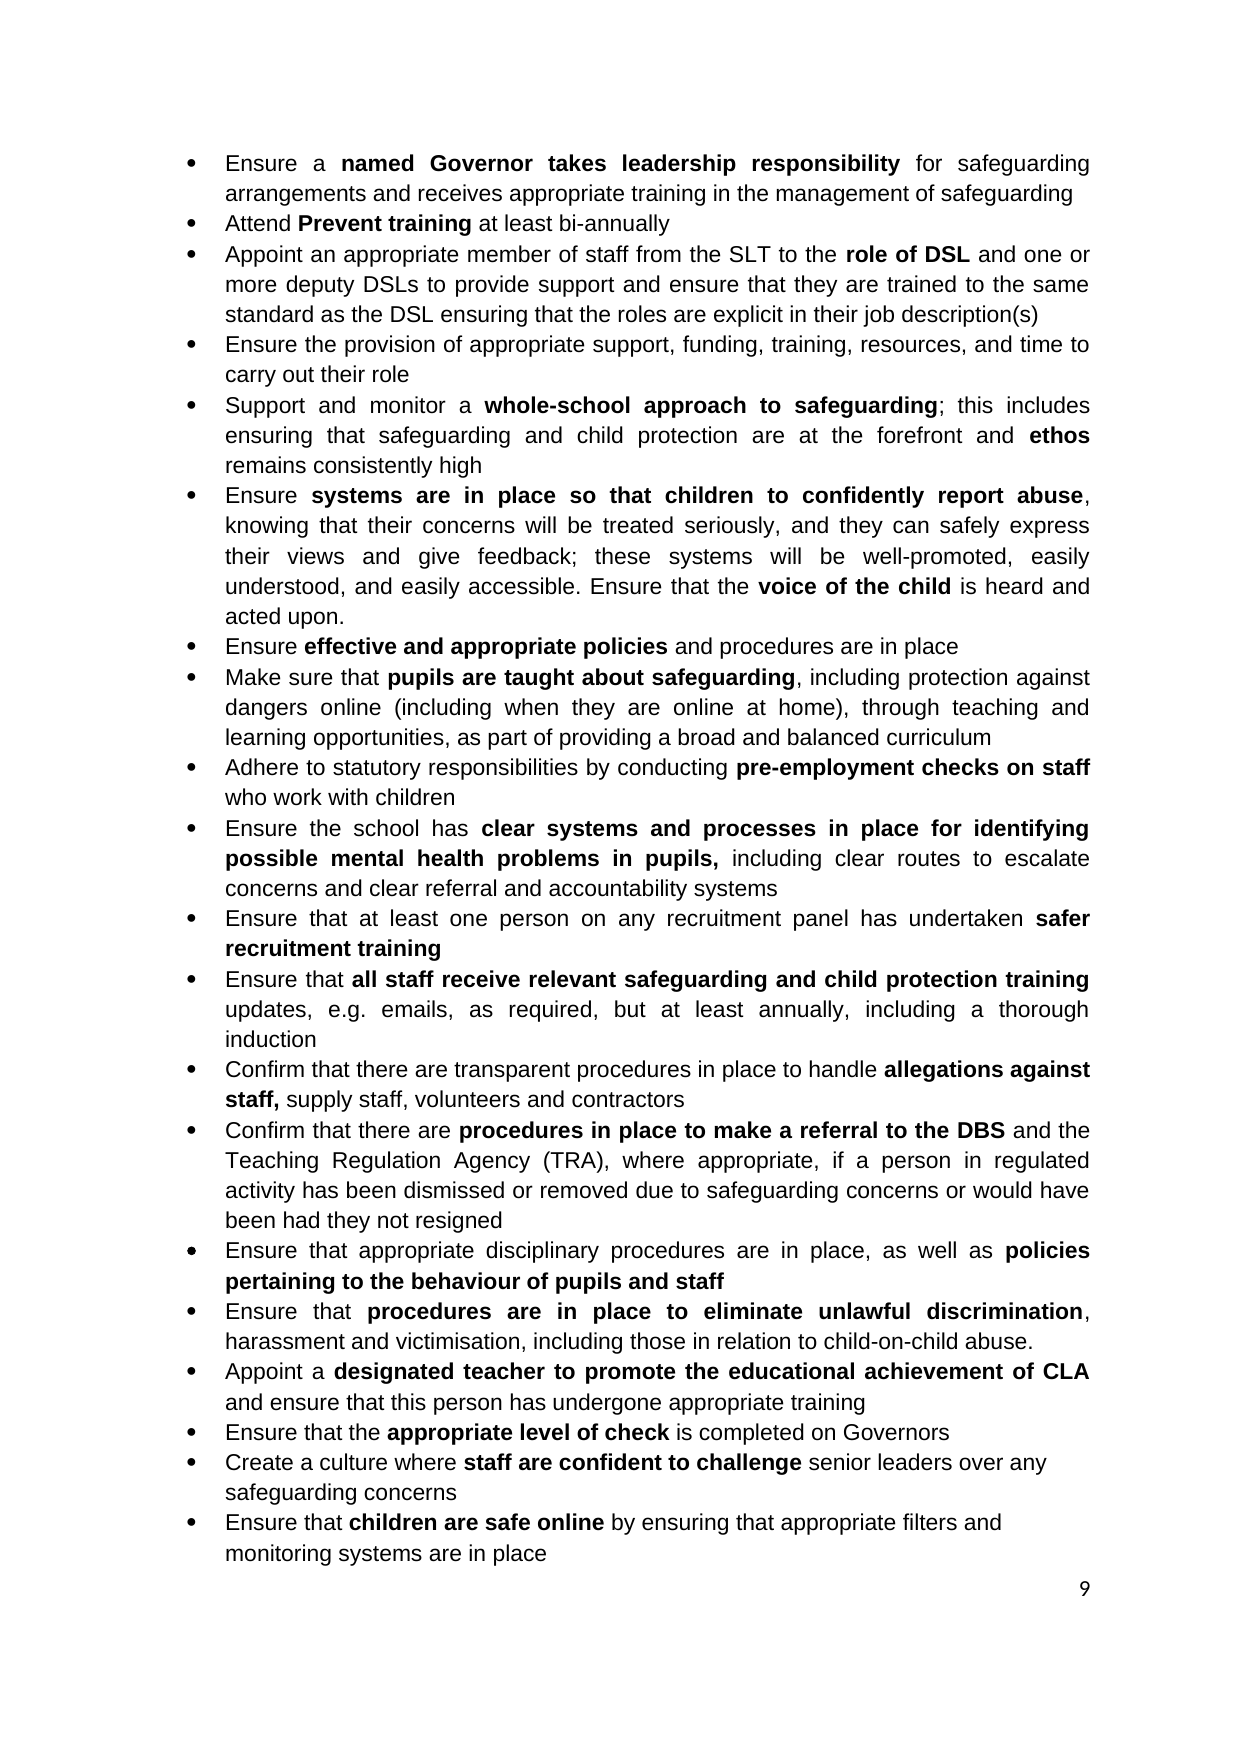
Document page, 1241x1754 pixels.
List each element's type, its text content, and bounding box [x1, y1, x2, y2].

list Attend Prevent training at least bi-annually [187, 210, 1090, 237]
list Adhere to statutory responsibilities by conducting pre-employment checks on staff who work with children [187, 754, 1090, 811]
list Confirm that there are procedures in place to make a referral to the DBS and the Teaching Regulation Agency (TRA), where appropriate, if a person in regulated activity has been dismissed or removed due to safeguarding concerns or would have been had they not resigned [187, 1117, 1090, 1234]
list Ensure that procedures are in place to eliminate unlawful discrimination, harassment and victimisation, including those in relation to child-on-child abuse. [187, 1298, 1090, 1354]
list Ensure that appropriate disciplinary procedures are in place, as well as policies pertaining to the behaviour of pupils and staff [187, 1237, 1090, 1294]
list Ensure effective and appropriate policies and procedures are in place [187, 633, 1090, 660]
list Ensure that all staff receive relevant safeguarding and child protection training updates, e.g. emails, as required, but at least annually, including a thorough induction [187, 966, 1090, 1052]
list Ensure a named Governor takes leadership responsibility for safeguarding arrangements and receives appropriate training in the management of safeguarding [187, 150, 1090, 207]
list Ensure that the appropriate level of check is completed on Governors [187, 1419, 1090, 1445]
list Confirm that there are transparent procedures in place to handle allegations against staff, supply staff, volunteers and contractors [187, 1056, 1090, 1113]
list Make sure that pupils are taught about safeguarding, including protection against dangers online (including when they are online at home), through teaching and learning opportunities, as part of providing a broad and balanced curriculum [187, 663, 1090, 750]
list Ensure systems are in place so that children to confidently report abuse, knowing that their concerns will be treated seriously, and they can safely express their views and give feedback; these systems will be well-promoted, easily understood, and easily accessible. Ensure that the voice of the child is heard and acted upon. [187, 482, 1090, 629]
list Appoint a designated teacher to promote the educational achievement of CLA and ensure that this person has undergone appropriate training [187, 1358, 1090, 1415]
list Support and monitor a whole-school approach to safeguarding; this includes ensuring that safeguarding and child protection are at the forefront and ethos remains consistently high [187, 392, 1090, 478]
list Ensure the provision of appropriate support, funding, training, resources, and time to carry out their role [187, 331, 1090, 388]
list Ensure that children are safe online by ensuring that appropriate filters and monitoring systems are in place [187, 1509, 1090, 1566]
list Appoint an appropriate member of staff from the SLT to the role of DSL and one or more deputy DSLs to provide support and ensure that they are trained to the same standard as the DSL ensuring that the roles are explicit in their job description(s) [187, 241, 1090, 327]
list Ensure the school has clear systems and processes in place for identifying possible mental health problems in pupils, including clear routes to escalate concerns and clear referral and accountability systems [187, 814, 1090, 901]
list Create a culture where staff are confident to challenge senior leaders over any safeguarding concerns [187, 1449, 1090, 1506]
list Ensure that at least one person on any recruitment panel has undertaken safer recruitment training [187, 905, 1090, 962]
